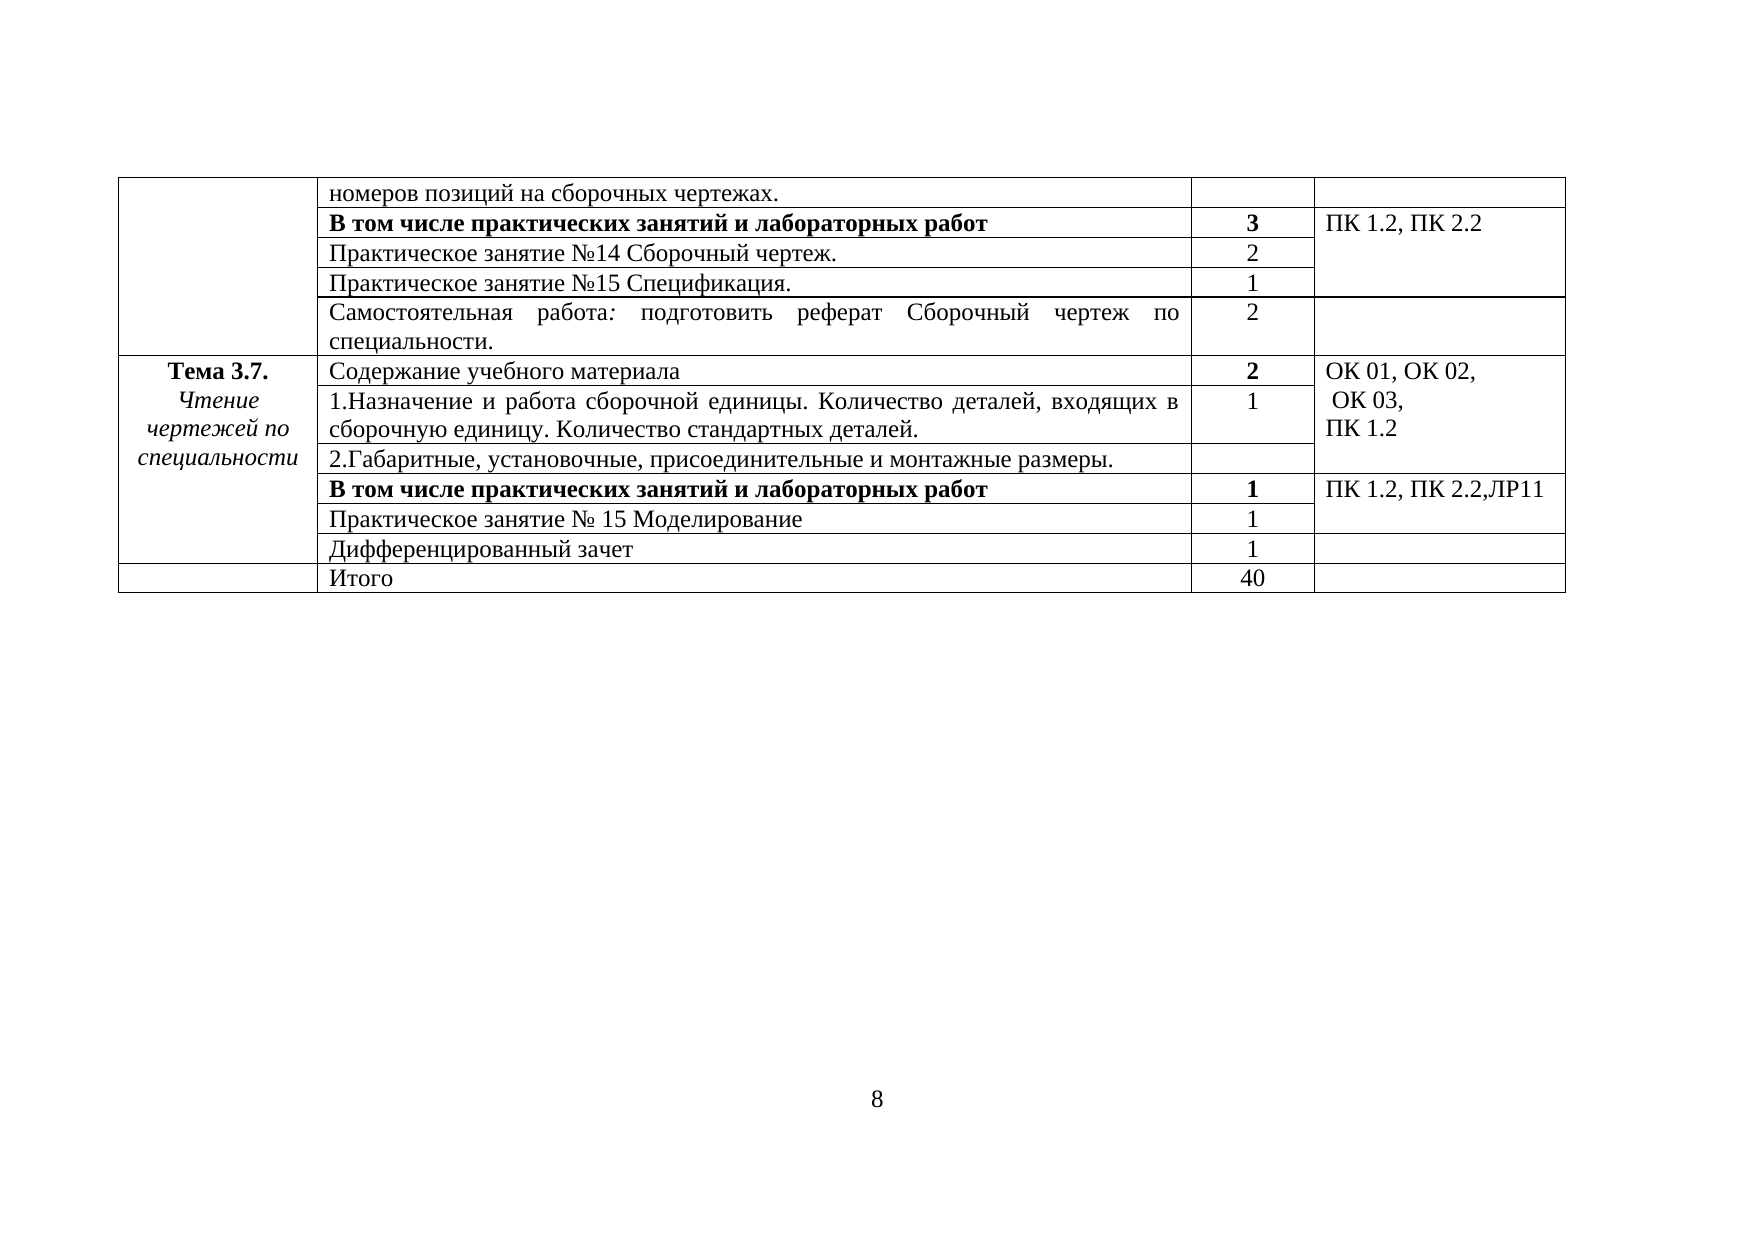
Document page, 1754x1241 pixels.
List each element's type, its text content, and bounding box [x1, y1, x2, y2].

table_cell Практическое занятие №14 Сборочный чертеж. [318, 238, 1191, 267]
table_cell В том числе практических занятий и лабораторных работ [318, 208, 1191, 237]
table_cell [1315, 534, 1565, 562]
table_cell [1315, 564, 1565, 592]
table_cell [318, 178, 1191, 207]
table_cell 1 [1192, 474, 1314, 503]
table_cell 1 [1192, 504, 1314, 533]
table_cell Содержание учебного материала [318, 356, 1191, 385]
table_cell 40 [1192, 564, 1314, 592]
table_cell 2 [1192, 238, 1314, 267]
table_cell 3 [1192, 208, 1314, 237]
table_cell Самостоятельная работа: подготовить реферат Сборочный чертеж по специальности. [318, 298, 1191, 355]
table_cell 1 [1192, 386, 1314, 443]
table_cell 1.Назначение и работа сборочной единицы. Количество деталей, входящих в сборочную единицу. Количество стандартных деталей. [318, 386, 1191, 443]
table_cell ПК 1.2, ПК 2.2 [1315, 208, 1565, 296]
table_cell 2.Габаритные, установочные, присоединительные и монтажные размеры. [318, 444, 1191, 473]
table_cell [119, 564, 317, 592]
table_cell Практическое занятие №15 Спецификация. [318, 268, 1191, 296]
table_cell Дифференцированный зачет [318, 534, 1191, 562]
table_cell 1 [1192, 534, 1314, 562]
table_cell Тема 3.7. Чтение чертежей по специальности [119, 356, 317, 562]
table_cell [1192, 178, 1314, 207]
table_cell [1315, 298, 1565, 355]
table_cell 1 [1192, 268, 1314, 296]
table_cell [1192, 444, 1314, 473]
table_cell ОК 01, ОК 02, ОК 03, ПК 1.2 [1315, 356, 1565, 473]
table_cell 2 [1192, 298, 1314, 355]
table_cell В том числе практических занятий и лабораторных работ [318, 474, 1191, 503]
table_cell ПК 1.2, ПК 2.2,ЛР11 [1315, 474, 1565, 533]
table_cell Итого [318, 564, 1191, 592]
table_cell Практическое занятие № 15 Моделирование [318, 504, 1191, 533]
table_cell 2 [1192, 356, 1314, 385]
